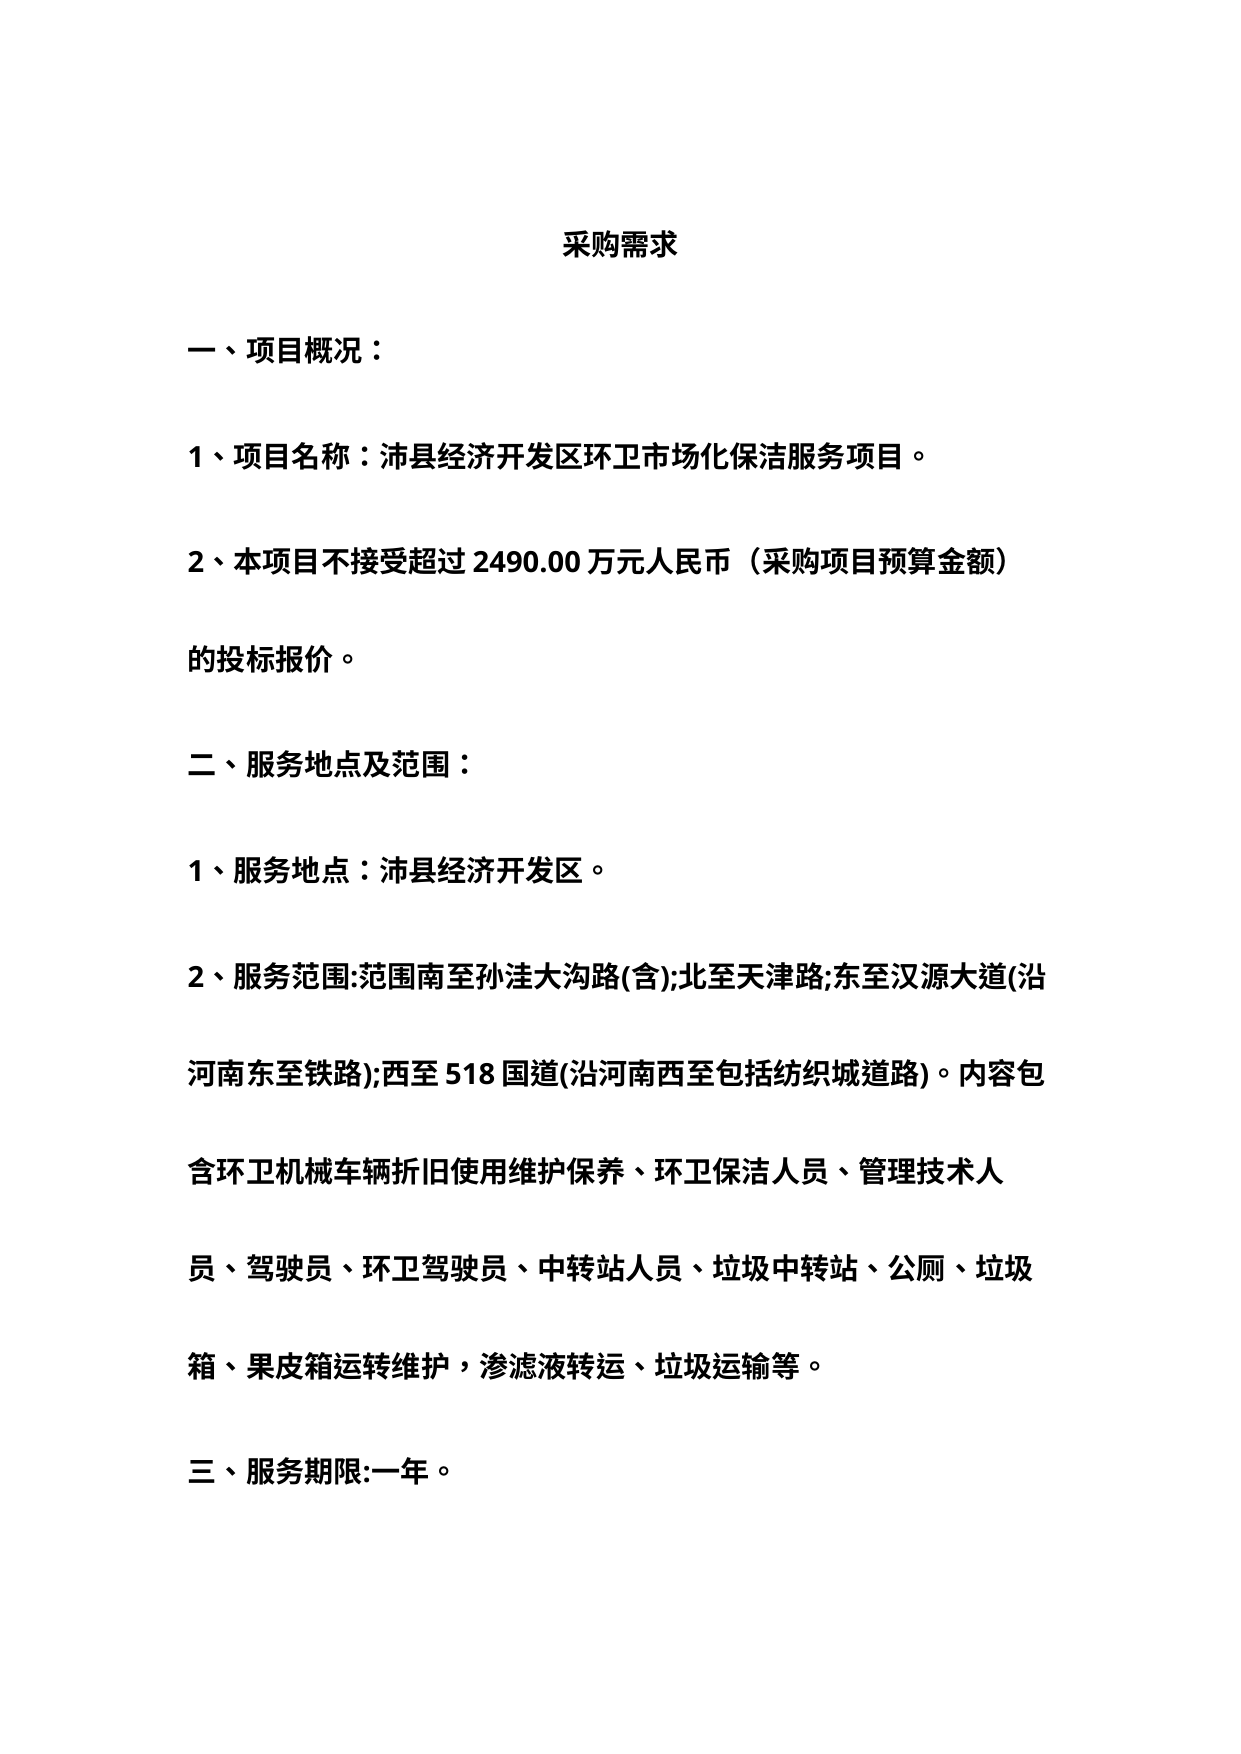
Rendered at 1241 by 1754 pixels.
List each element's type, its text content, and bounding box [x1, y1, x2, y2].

subtitle 采购需求 [187, 212, 1053, 277]
text 二、服务地点及范围： [187, 732, 1053, 797]
text 三、服务期限:一年。 [187, 1439, 1053, 1504]
text 1、项目名称：沛县经济开发区环卫市场化保洁服务项目。 [187, 423, 1053, 488]
text 1、服务地点：沛县经济开发区。 [187, 838, 1053, 903]
text 2、本项目不接受超过2490.00万元人民币（采购项目预算金额）的投标报价。 [187, 529, 1053, 691]
text 一、项目概况： [187, 318, 1053, 383]
text 2、服务范围:范围南至孙洼大沟路(含);北至天津路;东至汉源大道(沿河南东至铁路);西至518国道(沿河南西至包括纺织城道路)。内容包含环卫机械车辆折旧使用维护保养、环卫保洁人员、管理技术人员、驾驶员、环卫驾驶员、中转站人员、垃圾中转站、公厕、垃圾箱、果皮箱运转维护，渗滤液转运、垃圾运输等。 [187, 943, 1053, 1398]
